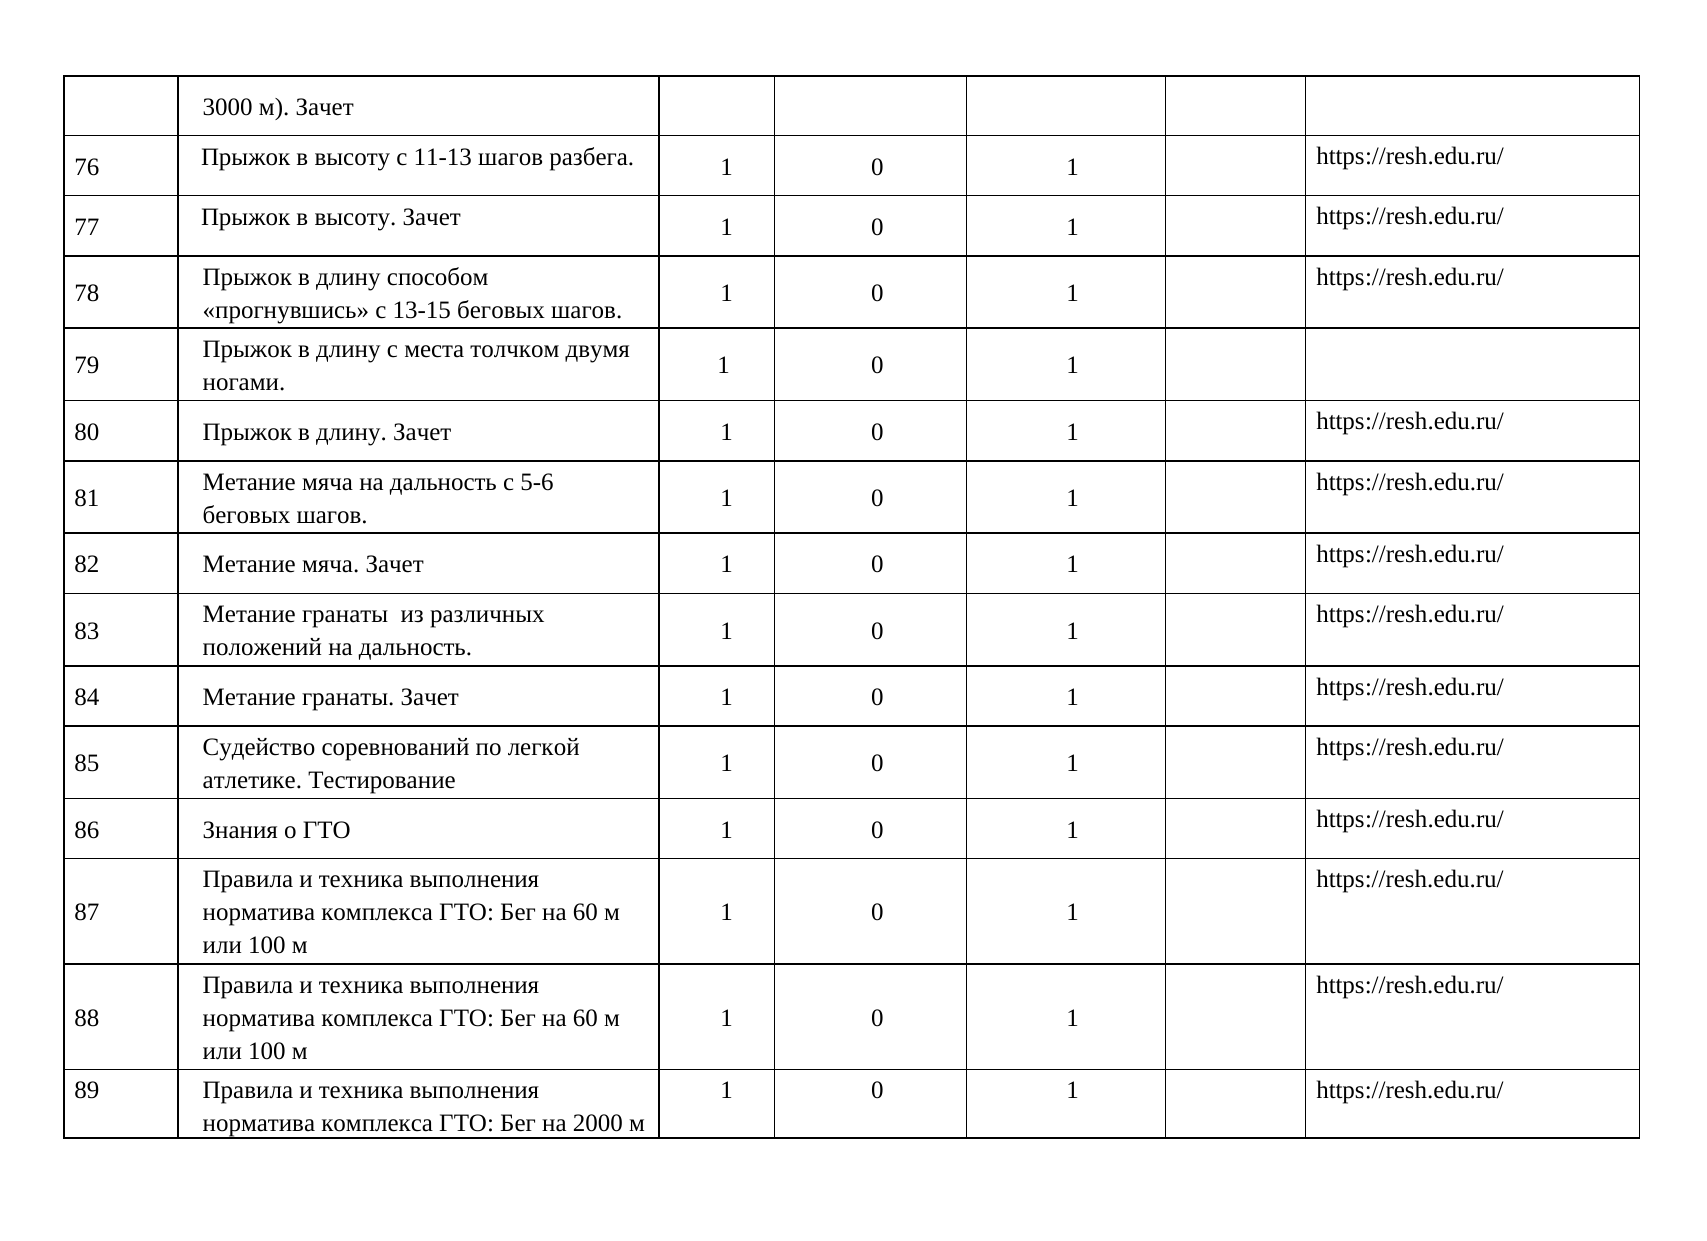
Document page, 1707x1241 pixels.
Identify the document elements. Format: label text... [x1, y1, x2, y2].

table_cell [179, 1070, 658, 1137]
table_cell 1 [967, 329, 1165, 400]
table_cell Правила и техника выполнения норматива комплекса ГТО: Бег на 60 м или 100 м [179, 859, 658, 963]
table_cell [1166, 799, 1305, 858]
table_cell 1 [967, 257, 1165, 327]
table_cell https://resh.edu.ru/ [1306, 727, 1639, 797]
table_cell 77 [65, 196, 177, 255]
table_cell 1 [967, 196, 1165, 255]
table_cell 84 [65, 667, 177, 725]
table_cell https://resh.edu.ru/ [1306, 196, 1639, 255]
table_cell 87 [65, 859, 177, 963]
table_cell 1 [660, 136, 774, 195]
table_cell https://resh.edu.ru/ [1306, 859, 1639, 963]
table_cell 78 [65, 257, 177, 327]
table_cell Прыжок в высоту с 11-13 шагов разбега. [179, 136, 658, 195]
table_cell 1 [660, 667, 774, 725]
table_cell 0 [775, 799, 966, 858]
table_cell https://resh.edu.ru/ [1306, 257, 1639, 327]
table_cell https://resh.edu.ru/ [1306, 667, 1639, 725]
table_cell 0 [775, 136, 966, 195]
table_cell [1166, 462, 1305, 532]
table_cell 1 [660, 401, 774, 460]
table_cell 1 [967, 1070, 1165, 1137]
table_cell 0 [775, 594, 966, 665]
table_cell [1166, 965, 1305, 1068]
table_cell 0 [775, 859, 966, 963]
table_cell 81 [65, 462, 177, 532]
table_cell Метание гранаты. Зачет [179, 667, 658, 725]
table_cell 0 [775, 667, 966, 725]
table_cell 82 [65, 534, 177, 592]
table_cell 75 [65, 77, 177, 134]
table_cell [1306, 329, 1639, 400]
table_cell https://resh.edu.ru/ [1306, 965, 1639, 1068]
table_cell Прыжок в высоту. Зачет [179, 196, 658, 255]
table_cell 1 [660, 859, 774, 963]
table_cell 0 [775, 1070, 966, 1137]
table_cell https://resh.edu.ru/ [1306, 136, 1639, 195]
table_cell [1166, 136, 1305, 195]
table_cell 1 [660, 534, 774, 592]
table_cell Прыжок в длину с места толчком двумя ногами. [179, 329, 658, 400]
table_cell Прыжок в длину способом «прогнувшись» с 13-15 беговых шагов. [179, 257, 658, 327]
table_cell 1 [660, 257, 774, 327]
table_cell [1166, 594, 1305, 665]
table_cell 1 [967, 77, 1165, 134]
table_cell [179, 77, 658, 134]
table_cell [1166, 1070, 1305, 1137]
table_cell [1166, 667, 1305, 725]
table_cell [1166, 196, 1305, 255]
table_cell 1 [967, 965, 1165, 1068]
table_cell 1 [660, 196, 774, 255]
table_cell 1 [660, 462, 774, 532]
table_cell https://resh.edu.ru/ [1306, 462, 1639, 532]
table_cell 1 [967, 534, 1165, 592]
table_cell 89 [65, 1070, 177, 1137]
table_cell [1306, 1070, 1639, 1137]
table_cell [1306, 77, 1639, 134]
table_cell 0 [775, 401, 966, 460]
table_cell 85 [65, 727, 177, 797]
table_cell 1 [660, 727, 774, 797]
table_cell 1 [967, 401, 1165, 460]
table_cell [1166, 329, 1305, 400]
table_cell 1 [967, 462, 1165, 532]
table_cell [1166, 401, 1305, 460]
table_cell 0 [775, 329, 966, 400]
table_cell 1 [660, 594, 774, 665]
table_cell https://resh.edu.ru/ [1306, 534, 1639, 592]
table_cell Знания о ГТО [179, 799, 658, 858]
table_cell 0 [775, 257, 966, 327]
table_cell 0 [775, 965, 966, 1068]
table_cell 1 [967, 859, 1165, 963]
table_cell 80 [65, 401, 177, 460]
table_cell Метание гранаты из различных положений на дальность. [179, 594, 658, 665]
table_cell [1166, 727, 1305, 797]
table_cell Метание мяча. Зачет [179, 534, 658, 592]
table_cell 0 [775, 196, 966, 255]
table_cell 0 [775, 462, 966, 532]
table_cell https://resh.edu.ru/ [1306, 401, 1639, 460]
table_cell 1 [660, 1070, 774, 1137]
table_cell https://resh.edu.ru/ [1306, 799, 1639, 858]
table_cell 79 [65, 329, 177, 400]
table_cell 1 [967, 136, 1165, 195]
table_cell Метание мяча на дальность с 5-6 беговых шагов. [179, 462, 658, 532]
table_cell 1 [660, 799, 774, 858]
table_cell 0 [775, 534, 966, 592]
table_cell [1166, 257, 1305, 327]
table_cell 1 [660, 329, 774, 400]
table_cell 1 [660, 965, 774, 1068]
table_cell 1 [660, 77, 774, 134]
table_cell 1 [967, 799, 1165, 858]
table_cell 1 [967, 594, 1165, 665]
table_cell Судейство соревнований по легкой атлетике. Тестирование [179, 727, 658, 797]
table_cell [1166, 77, 1305, 134]
table_cell 76 [65, 136, 177, 195]
table_cell Правила и техника выполнения норматива комплекса ГТО: Бег на 60 м или 100 м [179, 965, 658, 1068]
table_cell Прыжок в длину. Зачет [179, 401, 658, 460]
table_cell [1166, 534, 1305, 592]
table_cell 83 [65, 594, 177, 665]
table_cell 1 [967, 727, 1165, 797]
table_cell https://resh.edu.ru/ [1306, 594, 1639, 665]
table_cell 88 [65, 965, 177, 1068]
table_cell 1 [967, 667, 1165, 725]
table_cell 0 [775, 77, 966, 134]
table_cell 86 [65, 799, 177, 858]
table_cell 0 [775, 727, 966, 797]
table_cell [1166, 859, 1305, 963]
